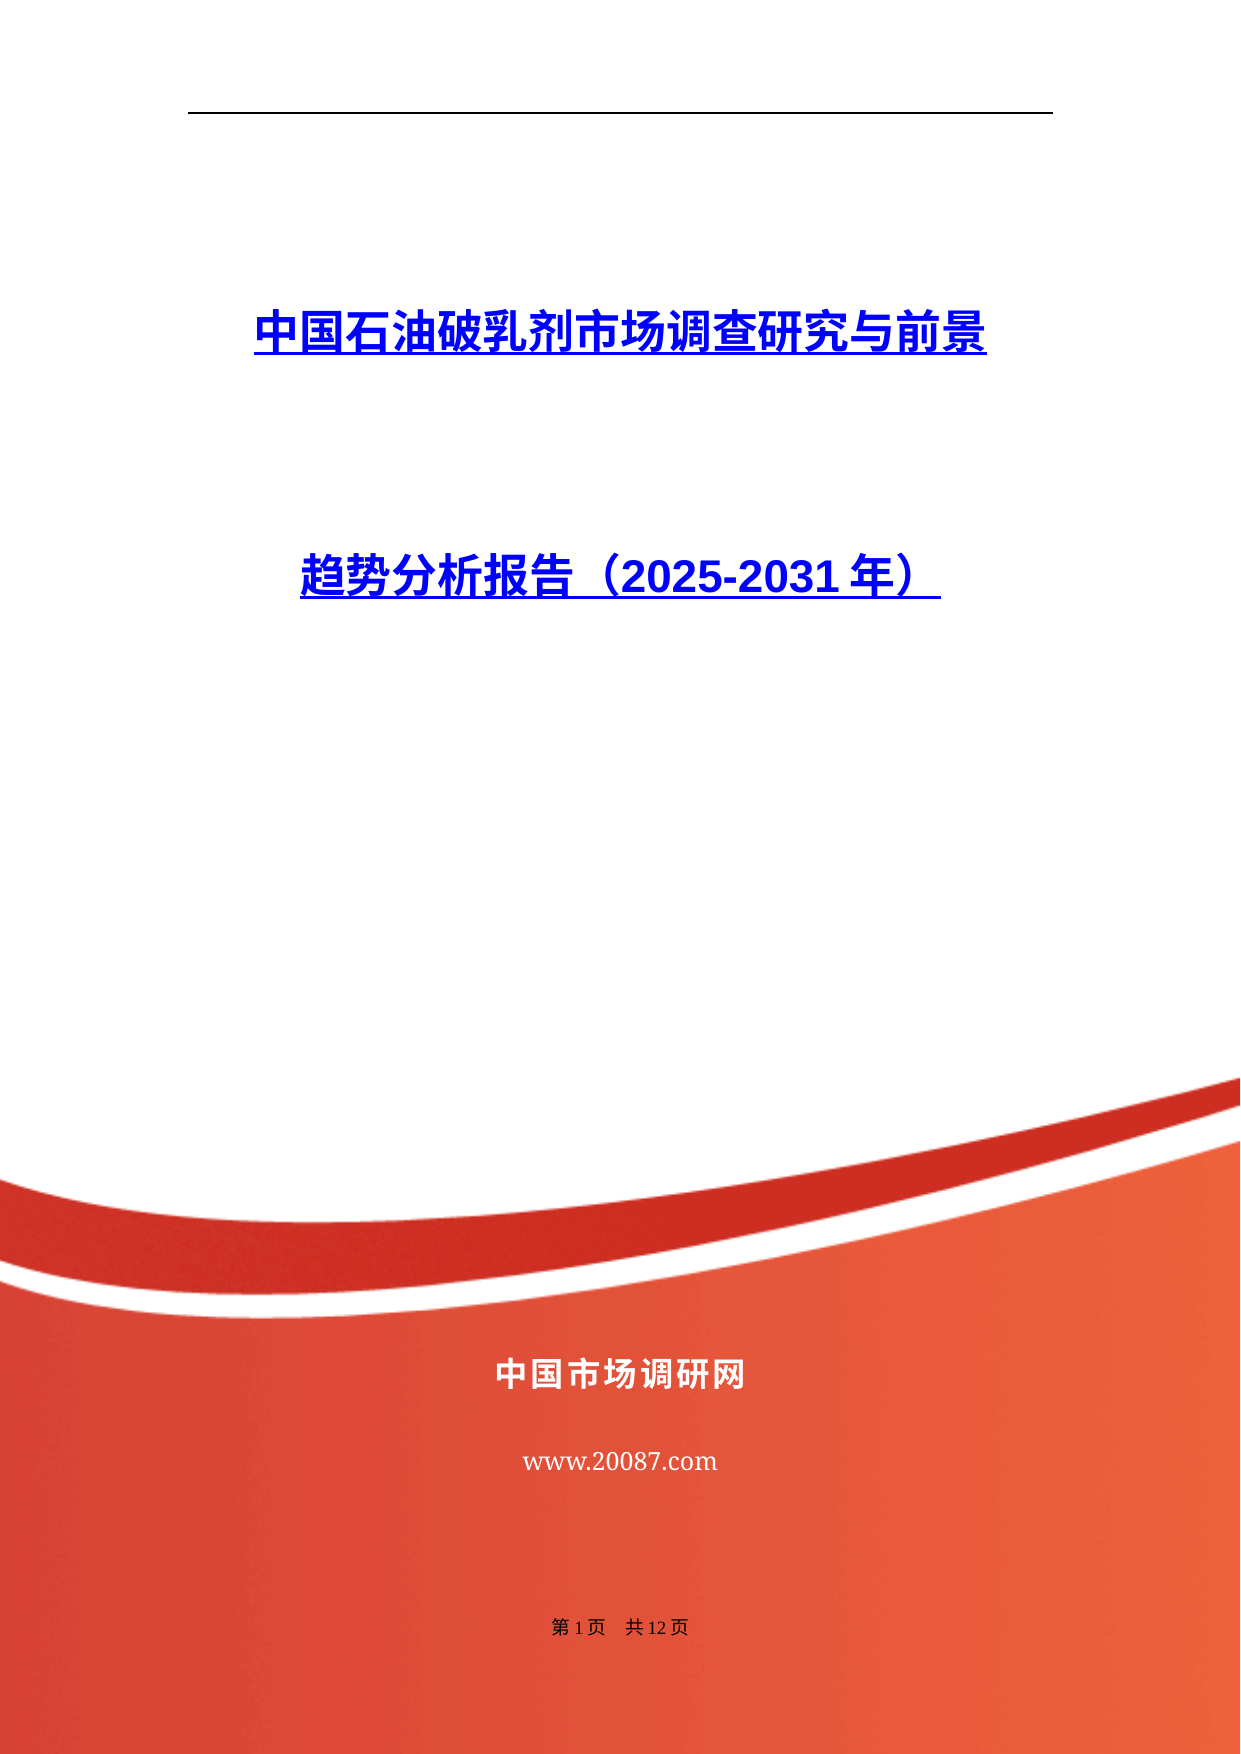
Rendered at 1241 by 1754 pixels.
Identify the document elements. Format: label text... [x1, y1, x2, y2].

subtitle 中国市场调研网 [187, 1339, 1053, 1404]
text www.20087.com [187, 1428, 1053, 1493]
table_header 中国石油破乳剂市场调查研究与前景趋势分析报告（2025-2031年） [188, 207, 1053, 773]
picture [0, 1006, 1241, 1754]
